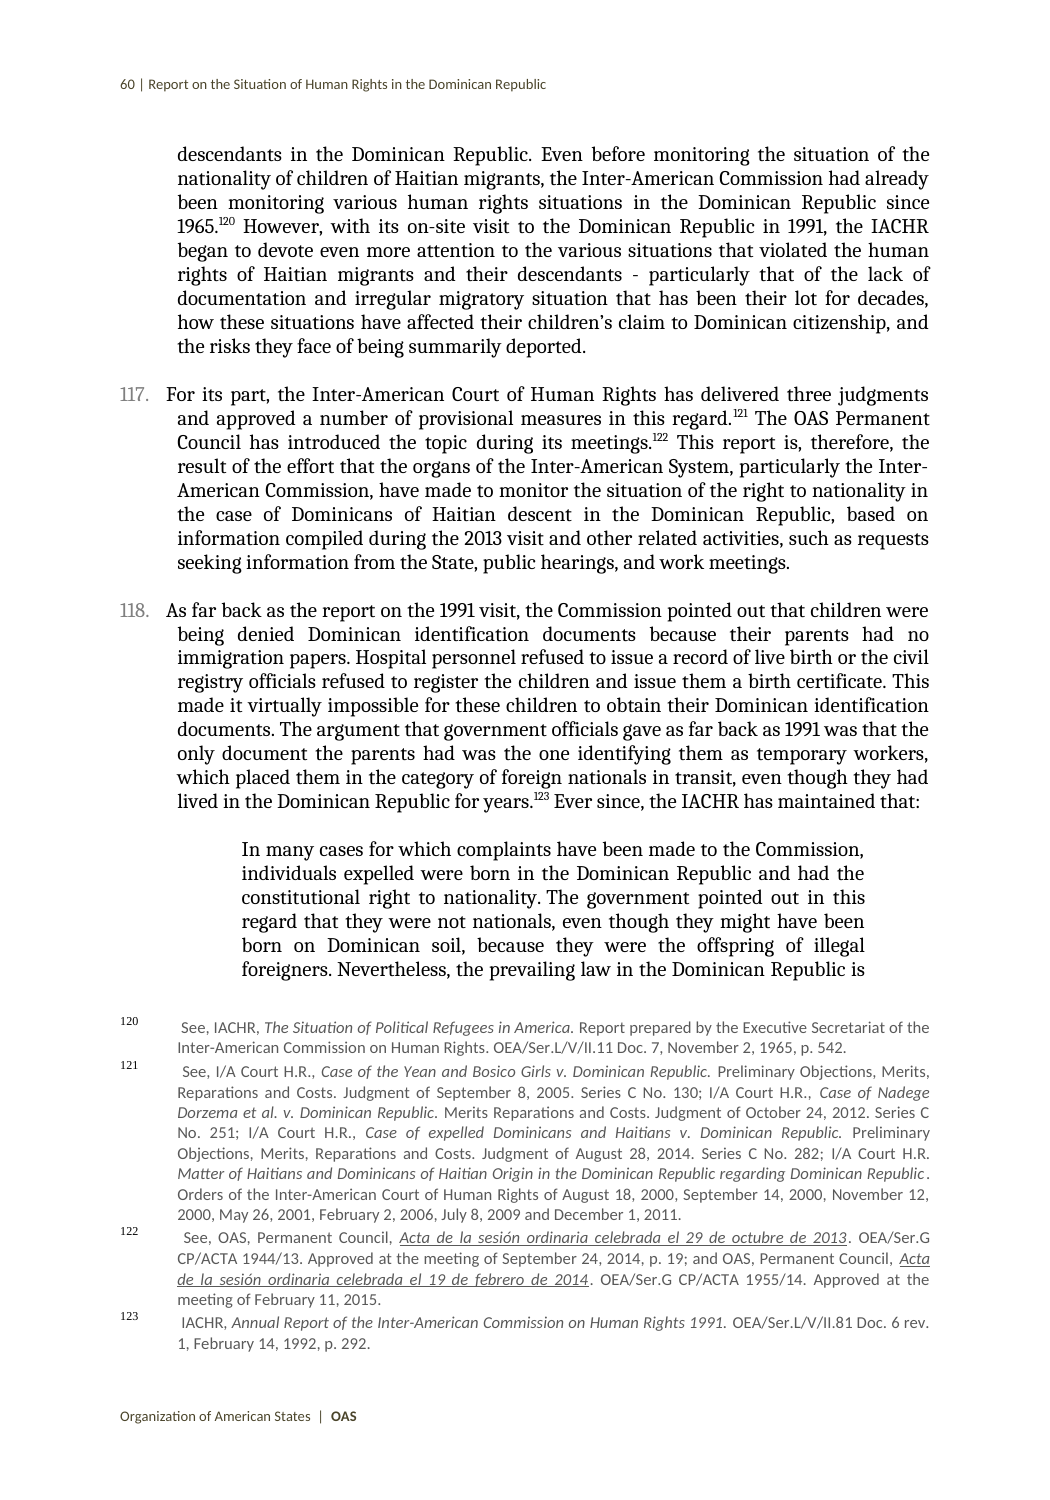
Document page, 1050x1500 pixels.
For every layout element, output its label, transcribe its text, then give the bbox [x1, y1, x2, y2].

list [120, 143, 930, 359]
list As far back as the report on the 1991 visit, the Commission pointed out that children were being denied Dominican identification documents because their parents had no immigration papers. Hospital personnel refused to issue a record of live birth or the civil registry officials refused to register the children and issue them a birth certificate. This made it virtually impossible for these children to obtain their Dominican identification documents. The argument that government officials gave as far back as 1991 was that the only document the parents had was the one identifying them as temporary workers, which placed them in the category of foreign nationals in transit, even though they had lived in the Dominican Republic for years. Ever since, the IACHR has maintained that: [120, 598, 930, 814]
list For its part, the Inter-American Court of Human Rights has delivered three judgments and approved a number of provisional measures in this regard. The OAS Permanent Council has introduced the topic during its meetings. This report is, therefore, the result of the effort that the organs of the Inter-American System, particularly the Inter-American Commission, have made to monitor the situation of the right to nationality in the case of Dominicans of Haitian descent in the Dominican Republic, based on information compiled during the 2013 visit and other related activities, such as requests seeking information from the State, public hearings, and work meetings. [120, 383, 930, 574]
text In many cases for which complaints have been made to the Commission, individuals expelled were born in the Dominican Republic and had the constitutional right to nationality. The government pointed out in this regard that they were not nationals, even though they might have been born on Dominican soil, because they were the offspring of illegal foreigners. Nevertheless, the prevailing law in the Dominican Republic is that of jus soli, and the exceptions established by the Dominican Constitution in its Article 11 refer to "the legitimate children of foreign residents in the country as diplomatic representatives or individuals in transit in the country." With regard to the second exception, we cannot say that the persons who have been expelled were "in transit," since many of them have lived 20, 30, and even 40 years in the Dominican Republic. [241, 838, 866, 982]
